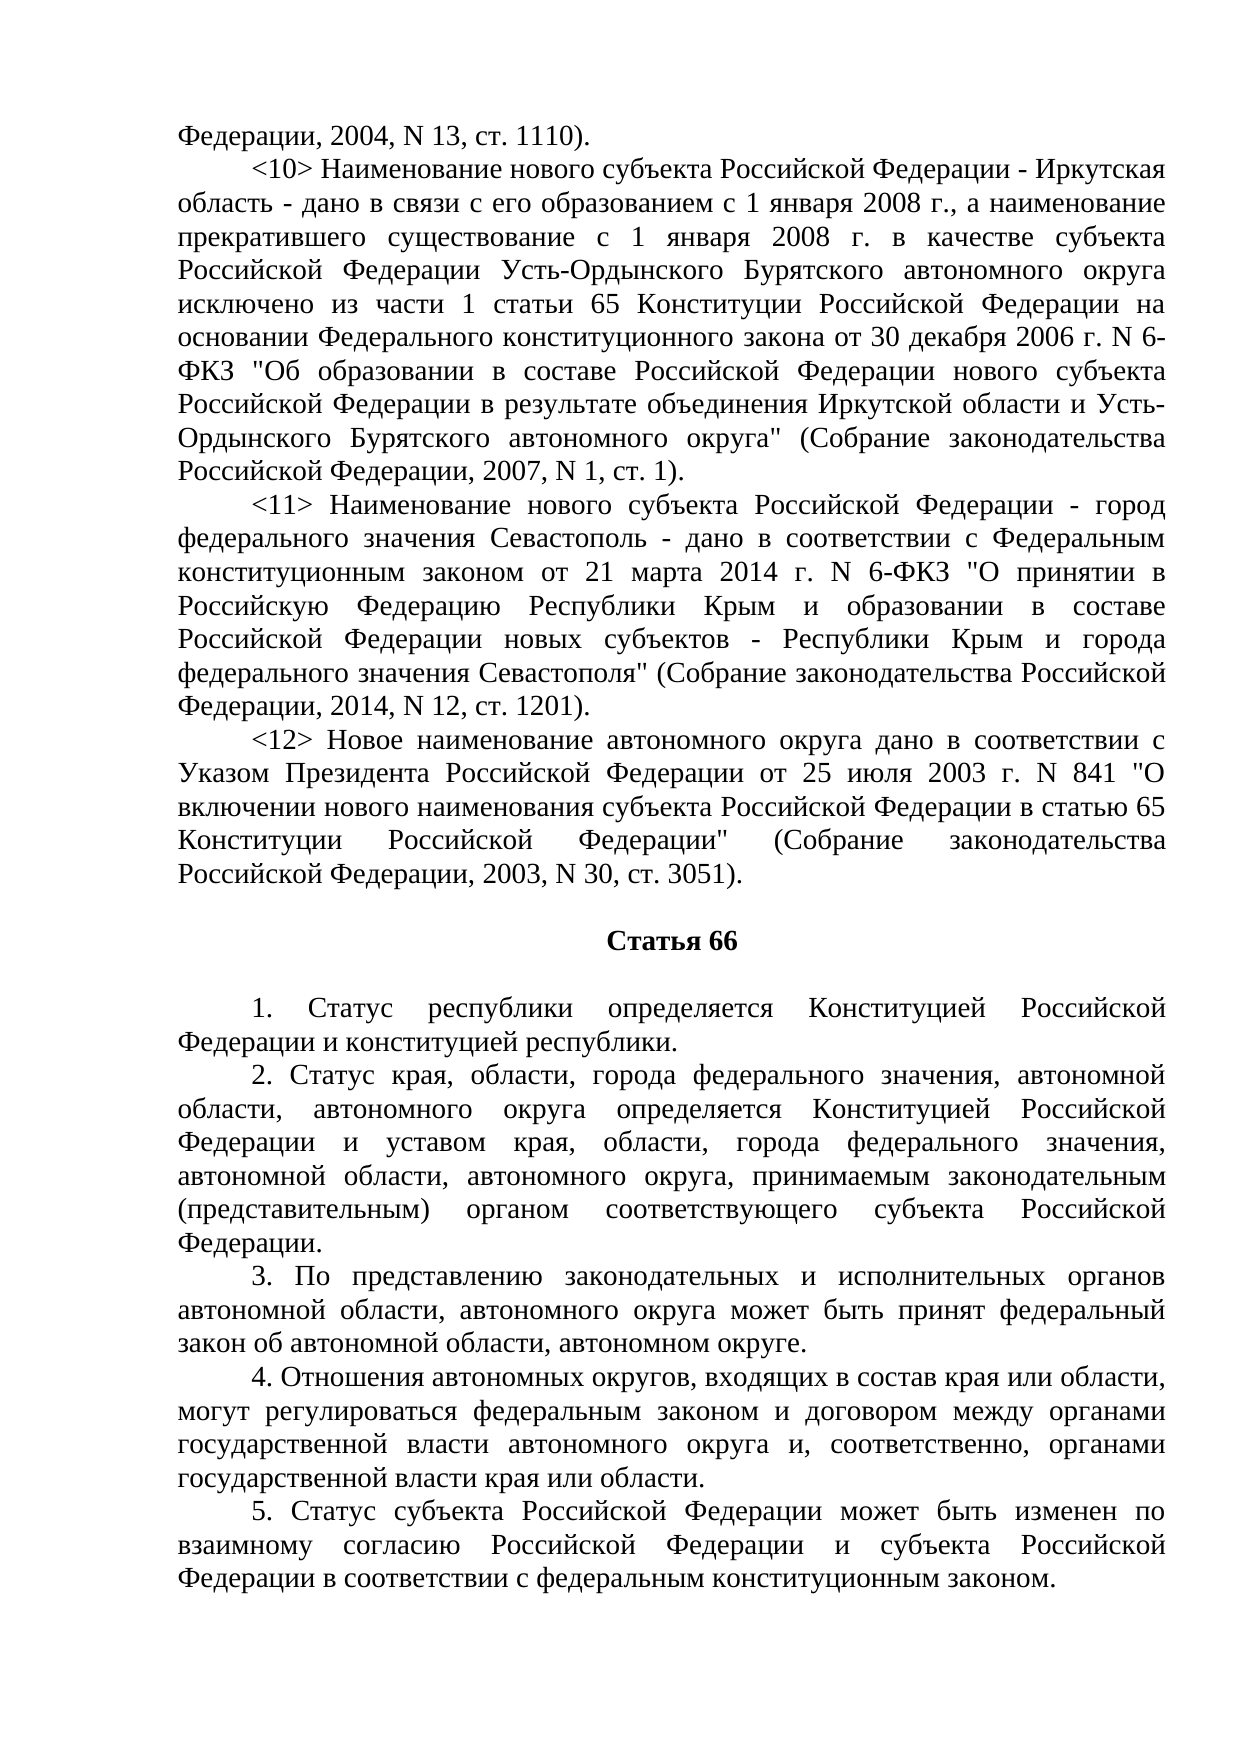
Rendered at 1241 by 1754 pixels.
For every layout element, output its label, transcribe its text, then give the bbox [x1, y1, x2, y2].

text Статья 66 [177, 923, 1167, 957]
text 2. Статус края, области, города федерального значения, автономной области, автономного округа определяется Конституцией Российской Федерации и уставом края, области, города федерального значения, автономной области, автономного округа, принимаемым законодательным (представительным) органом соответствующего субъекта Российской Федерации. [177, 1057, 1167, 1258]
text <12> Новое наименование автономного округа дано в соответствии с Указом Президента Российской Федерации от 25 июля 2003 г. N 841 "О включении нового наименования субъекта Российской Федерации в статью 65 Конституции Российской Федерации" (Собрание законодательства Российской Федерации, 2003, N 30, ст. 3051). [177, 722, 1167, 889]
text 1. Статус республики определяется Конституцией Российской Федерации и конституцией республики. [177, 990, 1167, 1057]
text 4. Отношения автономных округов, входящих в состав края или области, могут регулироваться федеральным законом и договором между органами государственной власти автономного округа и, соответственно, органами государственной власти края или области. [177, 1359, 1167, 1493]
text 3. По представлению законодательных и исполнительных органов автономной области, автономного округа может быть принят федеральный закон об автономной области, автономном округе. [177, 1258, 1167, 1359]
text 5. Статус субъекта Российской Федерации может быть изменен по взаимному согласию Российской Федерации и субъекта Российской Федерации в соответствии с федеральным конституционным законом. [177, 1493, 1167, 1594]
text <11> Наименование нового субъекта Российской Федерации - город федерального значения Севастополь - дано в соответствии с Федеральным конституционным законом от 21 марта 2014 г. N 6-ФКЗ "О принятии в Российскую Федерацию Республики Крым и образовании в составе Российской Федерации новых субъектов - Республики Крым и города федерального значения Севастополя" (Собрание законодательства Российской Федерации, 2014, N 12, ст. 1201). [177, 487, 1167, 722]
text <10> Наименование нового субъекта Российской Федерации - Иркутская область - дано в связи с его образованием с 1 января 2008 г., а наименование прекратившего существование с 1 января 2008 г. в качестве субъекта Российской Федерации Усть-Ордынского Бурятского автономного округа исключено из части 1 статьи 65 Конституции Российской Федерации на основании Федерального конституционного закона от 30 декабря 2006 г. N 6-ФКЗ "Об образовании в составе Российской Федерации нового субъекта Российской Федерации в результате объединения Иркутской области и Усть-Ордынского Бурятского автономного округа" (Собрание законодательства Российской Федерации, 2007, N 1, ст. 1). [177, 152, 1167, 487]
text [177, 118, 1167, 152]
